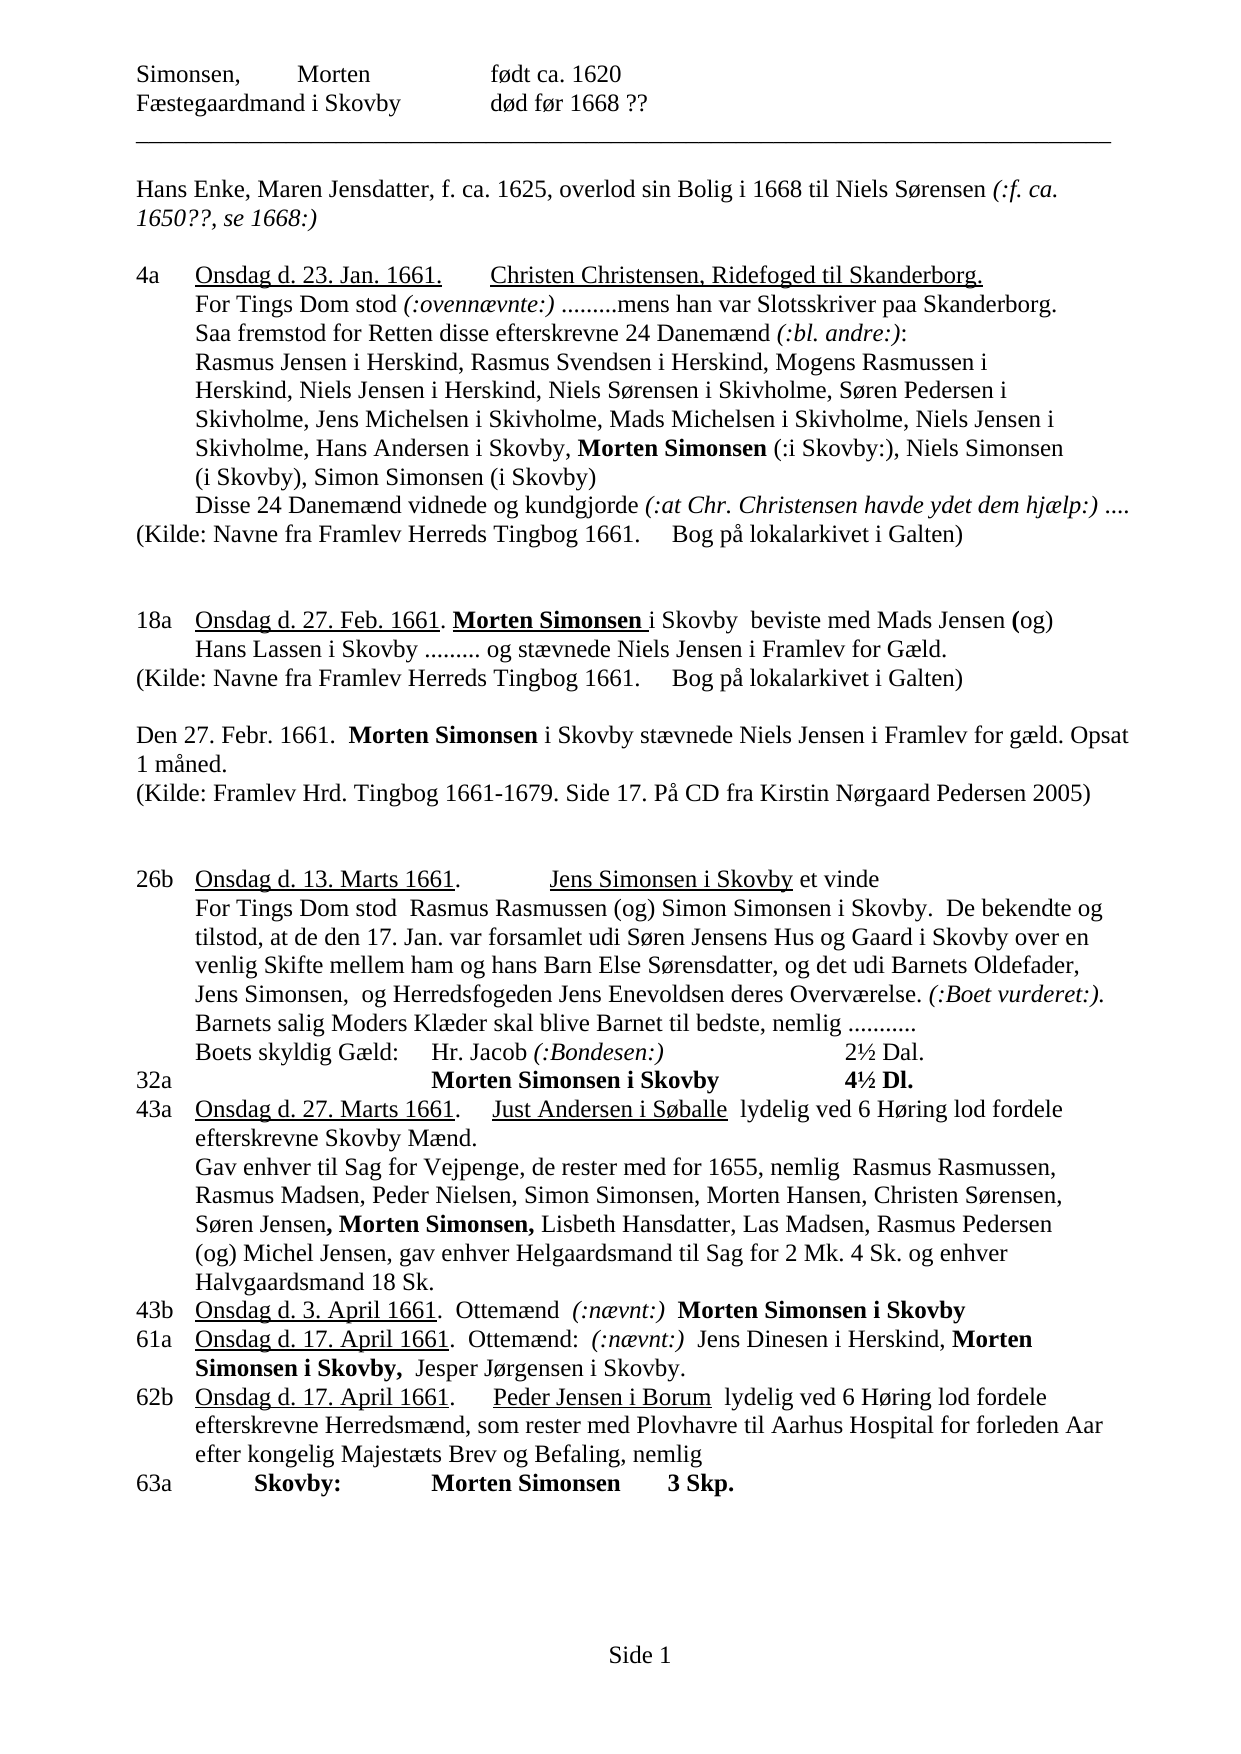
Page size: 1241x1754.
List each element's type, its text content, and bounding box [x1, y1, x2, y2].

text Simonsen, Morten født ca. 1620 [136, 59, 1146, 88]
text Søren Jensen, Morten Simonsen, Lisbeth Hansdatter, Las Madsen, Rasmus Pedersen [136, 1209, 1146, 1238]
text (og) Michel Jensen, gav enhver Helgaardsmand til Sag for 2 Mk. 4 Sk. og enhver [136, 1238, 1146, 1267]
text 4a Onsdag d. 23. Jan. 1661. Christen Christensen, Ridefoged til Skanderborg. [136, 260, 1146, 289]
text (Kilde: Navne fra Framlev Herreds Tingbog 1661. Bog på lokalarkivet i Galten) [136, 663, 1146, 692]
text tilstod, at de den 17. Jan. var forsamlet udi Søren Jensens Hus og Gaard i Skovby over en [136, 922, 1146, 950]
text Halvgaardsmand 18 Sk. [136, 1267, 1146, 1295]
text Barnets salig Moders Klæder skal blive Barnet til bedste, nemlig ........... [136, 1008, 1146, 1037]
text 18a Onsdag d. 27. Feb. 1661. Morten Simonsen i Skovby beviste med Mads Jensen (og) [136, 605, 1146, 634]
text Rasmus Jensen i Herskind, Rasmus Svendsen i Herskind, Mogens Rasmussen i [136, 347, 1146, 375]
text Herskind, Niels Jensen i Herskind, Niels Sørensen i Skivholme, Søren Pedersen i [136, 375, 1146, 404]
text Disse 24 Danemænd vidnede og kundgjorde (:at Chr. Christensen havde ydet dem hjælp:) .... [136, 490, 1146, 519]
text efterskrevne Skovby Mænd. [136, 1123, 1146, 1152]
text For Tings Dom stod (:ovennævnte:) .........mens han var Slotsskriver paa Skanderborg. [136, 289, 1146, 318]
text For Tings Dom stod Rasmus Rasmussen (og) Simon Simonsen i Skovby. De bekendte og [136, 893, 1146, 922]
text venlig Skifte mellem ham og hans Barn Else Sørensdatter, og det udi Barnets Oldefader, [136, 950, 1146, 979]
text 43a Onsdag d. 27. Marts 1661. Just Andersen i Søballe lydelig ved 6 Høring lod fordele [136, 1094, 1146, 1123]
text (Kilde: Navne fra Framlev Herreds Tingbog 1661. Bog på lokalarkivet i Galten) [136, 519, 1146, 548]
text 62b Onsdag d. 17. April 1661. Peder Jensen i Borum lydelig ved 6 Høring lod fordele [136, 1382, 1146, 1410]
text Rasmus Madsen, Peder Nielsen, Simon Simonsen, Morten Hansen, Christen Sørensen, [136, 1180, 1146, 1209]
text Simonsen i Skovby, Jesper Jørgensen i Skovby. [136, 1353, 1146, 1382]
text Hans Lassen i Skovby ......... og stævnede Niels Jensen i Framlev for Gæld. [136, 634, 1146, 663]
text 26b Onsdag d. 13. Marts 1661. Jens Simonsen i Skovby et vinde [136, 864, 1146, 893]
text Boets skyldig Gæld: Hr. Jacob (:Bondesen:) 2½ Dal. [136, 1037, 1146, 1065]
text (Kilde: Framlev Hrd. Tingbog 1661-1679. Side 17. På CD fra Kirstin Nørgaard Pedersen 2005) [136, 778, 1146, 807]
text Jens Simonsen, og Herredsfogeden Jens Enevoldsen deres Overværelse. (:Boet vurderet:). [136, 979, 1146, 1008]
text (i Skovby), Simon Simonsen (i Skovby) [136, 462, 1146, 490]
text 43b Onsdag d. 3. April 1661. Ottemænd (:nævnt:) Morten Simonsen i Skovby [136, 1295, 1146, 1324]
text Den 27. Febr. 1661. Morten Simonsen i Skovby stævnede Niels Jensen i Framlev for gæld. Opsat 1 måned. [136, 720, 1146, 778]
text 63a Skovby: Morten Simonsen 3 Skp. [136, 1468, 1146, 1497]
text efter kongelig Majestæts Brev og Befaling, nemlig [136, 1439, 1146, 1468]
text Fæstegaardmand i Skovby død før 1668 ?? [136, 88, 1146, 117]
text Skivholme, Hans Andersen i Skovby, Morten Simonsen (:i Skovby:), Niels Simonsen [136, 433, 1146, 462]
text 32a Morten Simonsen i Skovby 4½ Dl. [136, 1065, 1146, 1094]
text Hans Enke, Maren Jensdatter, f. ca. 1625, overlod sin Bolig i 1668 til Niels Sørensen (:f. ca. 1650??, se 1668:) [136, 174, 1146, 232]
text Side 1 [136, 1640, 1146, 1669]
text ______________________________________________________________________________ [136, 117, 1146, 145]
text 61a Onsdag d. 17. April 1661. Ottemænd: (:nævnt:) Jens Dinesen i Herskind, Morten [136, 1324, 1146, 1353]
text Gav enhver til Sag for Vejpenge, de rester med for 1655, nemlig Rasmus Rasmussen, [136, 1152, 1146, 1180]
text Skivholme, Jens Michelsen i Skivholme, Mads Michelsen i Skivholme, Niels Jensen i [136, 404, 1146, 433]
text efterskrevne Herredsmænd, som rester med Plovhavre til Aarhus Hospital for forleden Aar [136, 1410, 1146, 1439]
text Saa fremstod for Retten disse efterskrevne 24 Danemænd (:bl. andre:): [136, 318, 1146, 347]
